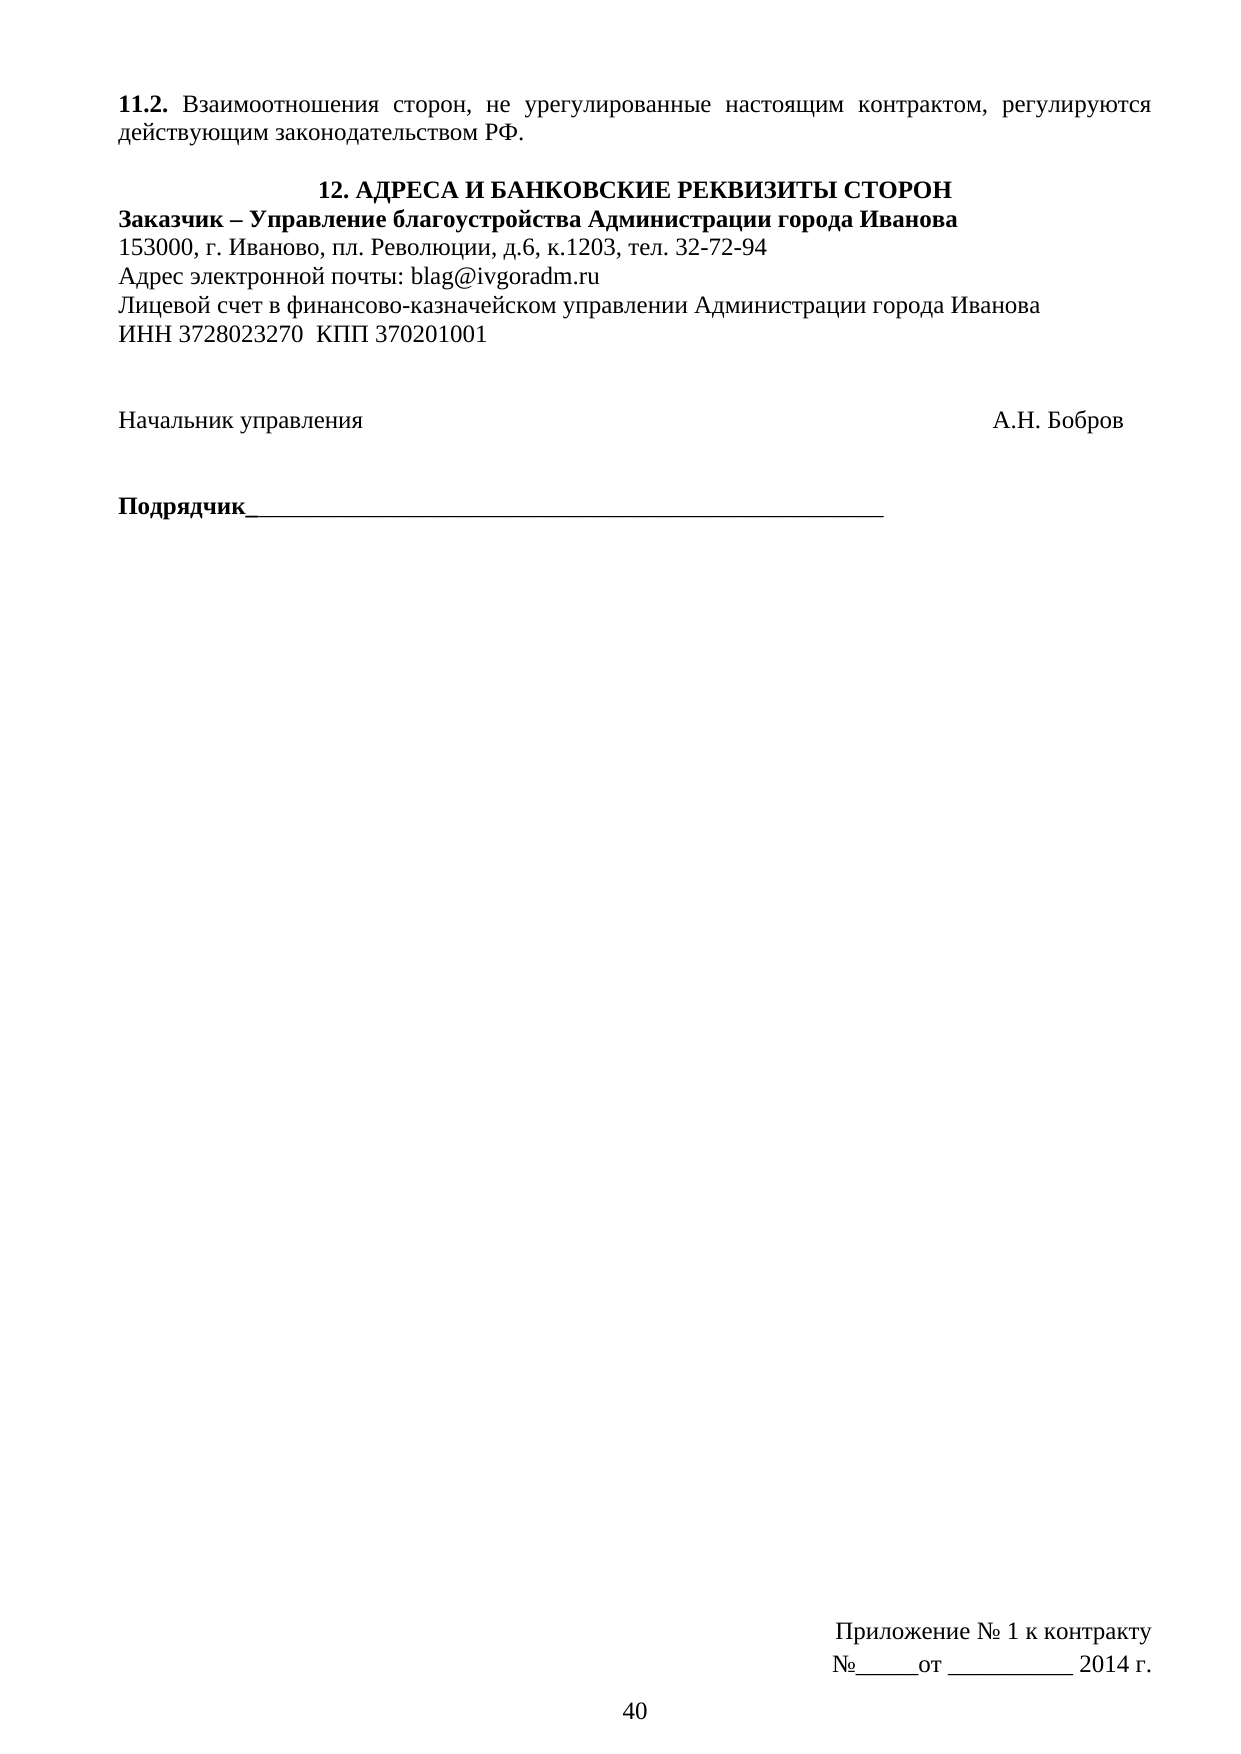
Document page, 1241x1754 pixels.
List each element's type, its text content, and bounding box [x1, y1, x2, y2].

text 12. АДРЕСА И БАНКОВСКИЕ РЕКВИЗИТЫ СТОРОН [118, 175, 1152, 204]
text 11.2. Взаимоотношения сторон, не урегулированные настоящим контрактом, регулируются действующим законодательством РФ. [118, 89, 1152, 146]
text Приложение № 1 к контракту №_____от __________ 2014 г. [723, 1616, 1152, 1678]
text Начальник управления А.Н. Бобров [118, 405, 1152, 434]
text ИНН 3728023270 КПП 370201001 [118, 319, 1152, 347]
text 153000, г. Иваново, пл. Революции, д.6, к.1203, тел. 32-72-94 [118, 232, 1152, 261]
text Лицевой счет в финансово-казначейском управлении Администрации города Иванова [118, 290, 1152, 319]
text Заказчик – Управление благоустройства Администрации города Иванова [118, 204, 1152, 232]
text Адрес электронной почты: blag@ivgoradm.ru [118, 261, 1152, 290]
text Подрядчик___________________________________________________ [118, 491, 1152, 520]
